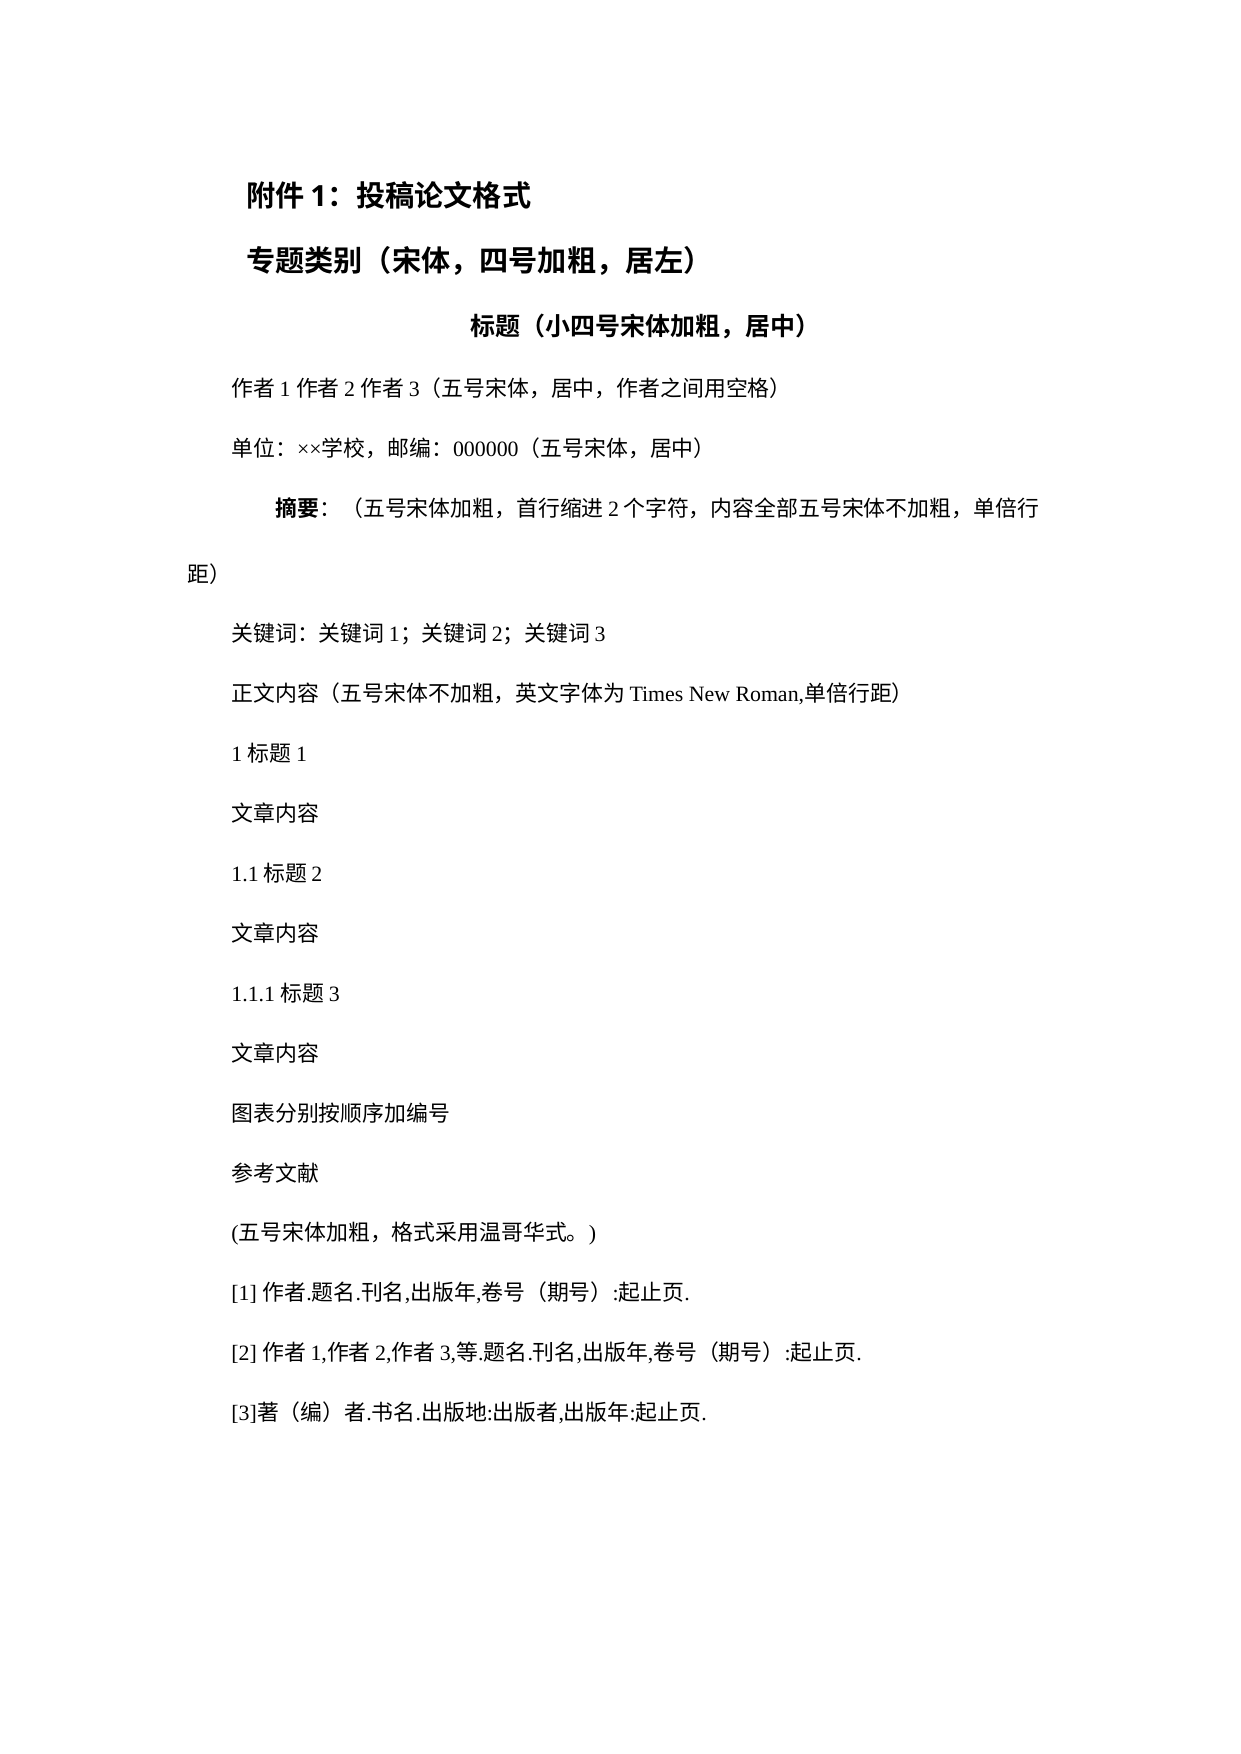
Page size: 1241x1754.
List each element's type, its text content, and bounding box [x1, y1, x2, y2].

text 文章内容 [187, 790, 1053, 834]
text 图表分别按顺序加编号 [187, 1089, 1053, 1133]
text 专题类别（宋体，四号加粗，居左） [187, 237, 1053, 281]
text 正文内容（五号宋体不加粗，英文字体为Times New Roman,单倍行距） [187, 670, 1053, 714]
text 1.1.1 标题3 [187, 970, 1053, 1014]
text 文章内容 [187, 910, 1053, 954]
text 作者1 作者2 作者3（五号宋体，居中，作者之间用空格） [187, 364, 1053, 409]
text 文章内容 [187, 1029, 1053, 1074]
text [2] 作者1,作者2,作者3,等.题名.刊名,出版年,卷号（期号）:起止页. [187, 1329, 1053, 1373]
text 参考文献 [187, 1149, 1053, 1193]
text 1 标题1 [187, 730, 1053, 774]
text 关键词：关键词1；关键词2；关键词3 [187, 610, 1053, 654]
text 摘要：（五号宋体加粗，首行缩进2个字符，内容全部五号宋体不加粗，单倍行距） [187, 484, 1053, 594]
text [3]著（编）者.书名.出版地:出版者,出版年:起止页. [187, 1389, 1053, 1433]
text 附件1：投稿论文格式 [187, 172, 1053, 216]
text 标题（小四号宋体加粗，居中） [187, 302, 1053, 346]
text [1] 作者.题名.刊名,出版年,卷号（期号）:起止页. [187, 1269, 1053, 1313]
text 单位：××学校，邮编：000000（五号宋体，居中） [187, 424, 1053, 468]
text 1.1标题2 [187, 850, 1053, 894]
text (五号宋体加粗，格式采用温哥华式。) [187, 1209, 1053, 1253]
